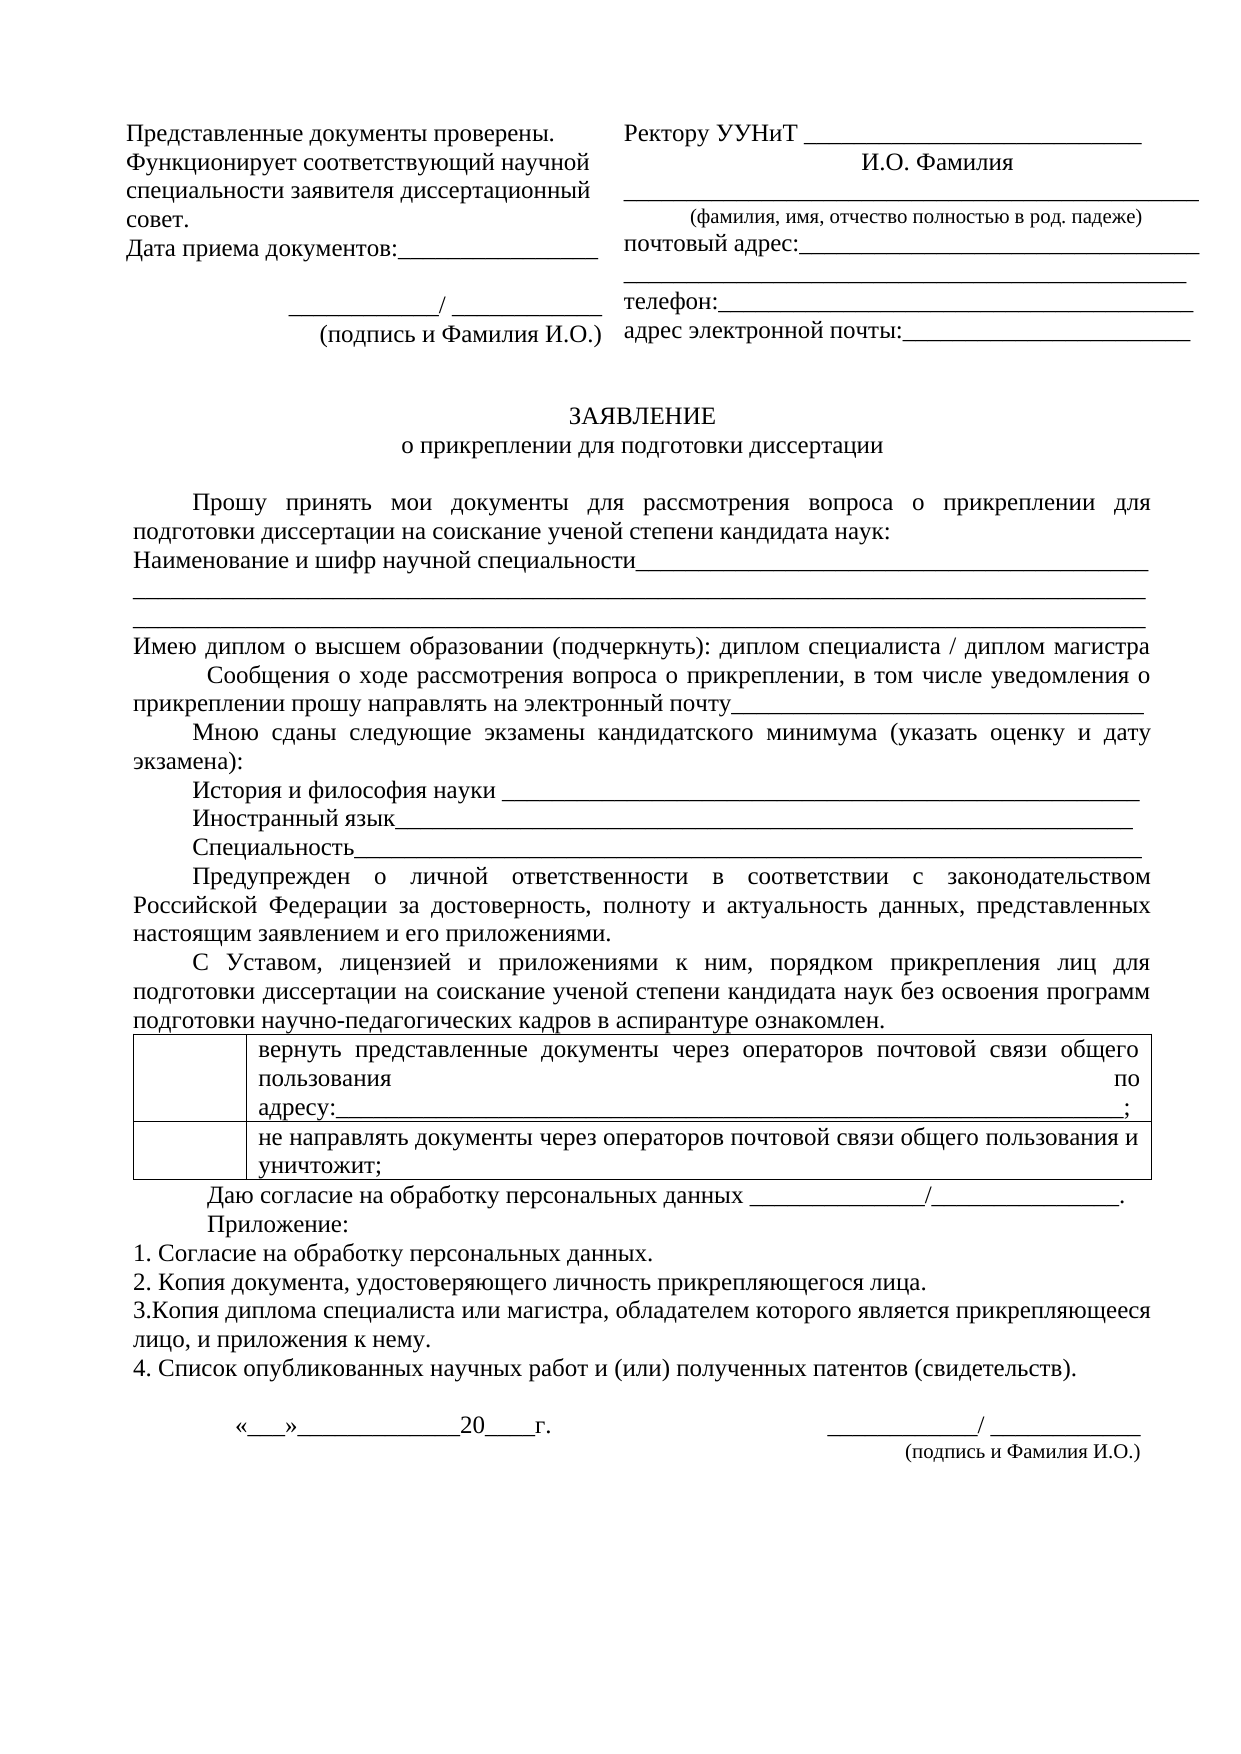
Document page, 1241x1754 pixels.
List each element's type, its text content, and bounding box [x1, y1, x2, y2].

text Наименование и шифр научной специальности_________________________________________ [133, 545, 1152, 573]
table_header Ректору УУНиТ ___________________________ И.О. Фамилия ______________________________________________ (фамилия, имя, отчество полностью в род. падеже) почтовый адрес:________________________________ _____________________________________________ телефон:______________________________________ адрес электронной почты:_______________________ [613, 118, 1215, 372]
text 3.Копия диплома специалиста или магистра, обладателем которого является прикрепляющееся лицо, и приложения к нему. [133, 1295, 1152, 1353]
text Иностранный язык___________________________________________________________ [133, 803, 1152, 832]
text _________________________________________________________________________________ [133, 602, 1152, 631]
text Приложение: [133, 1209, 1152, 1238]
text Даю согласие на обработку персональных данных ______________/_______________. [133, 1180, 1152, 1209]
table_header Представленные документы проверены. Функционирует соответствующий научной специальности заявителя диссертационный совет. Дата приема документов:________________ ____________/ ____________ (подпись и Фамилия И.О.) [115, 118, 613, 372]
text Мною сданы следующие экзамены кандидатского минимума (указать оценку и дату экзамена): [133, 717, 1152, 775]
text 1. Согласие на обработку персональных данных. [133, 1238, 1152, 1267]
table_cell не направлять документы через операторов почтовой связи общего пользования и уничтожит; [247, 1122, 1151, 1179]
text 2. Копия документа, удостоверяющего личность прикрепляющегося лица. [133, 1267, 1152, 1295]
text Прошу принять мои документы для рассмотрения вопроса о прикреплении для подготовки диссертации на соискание ученой степени кандидата наук: [133, 487, 1152, 545]
table_header ____________/ ____________ (подпись и Фамилия И.О.) [653, 1410, 1152, 1463]
text ЗАЯВЛЕНИЕ [133, 401, 1152, 430]
text Специальность_______________________________________________________________ [133, 832, 1152, 861]
table_header вернуть представленные документы через операторов почтовой связи общего пользования по адресу:_______________________________________________________________; [247, 1035, 1151, 1121]
table_cell [134, 1122, 246, 1179]
text История и философия науки ___________________________________________________ [133, 775, 1152, 803]
table_header [134, 1035, 246, 1121]
text С Уставом, лицензией и приложениями к ним, порядком прикрепления лиц для подготовки диссертации на соискание ученой степени кандидата наук без освоения программ подготовки научно-педагогических кадров в аспирантуре ознакомлен. [133, 947, 1152, 1033]
text _________________________________________________________________________________ [133, 573, 1152, 602]
text Имею диплом о высшем образовании (подчеркнуть): диплом специалиста / диплом магистра Сообщения о ходе рассмотрения вопроса о прикреплении, в том числе уведомления о прикреплении прошу направлять на электронный почту_________________________________ [133, 631, 1152, 717]
text Предупрежден о личной ответственности в соответствии с законодательством Российской Федерации за достоверность, полноту и актуальность данных, представленных настоящим заявлением и его приложениями. [133, 861, 1152, 947]
text о прикреплении для подготовки диссертации [133, 430, 1152, 458]
table_header «___»_____________20____г. [133, 1410, 653, 1463]
text 4. Список опубликованных научных работ и (или) полученных патентов (свидетельств). [133, 1353, 1152, 1382]
